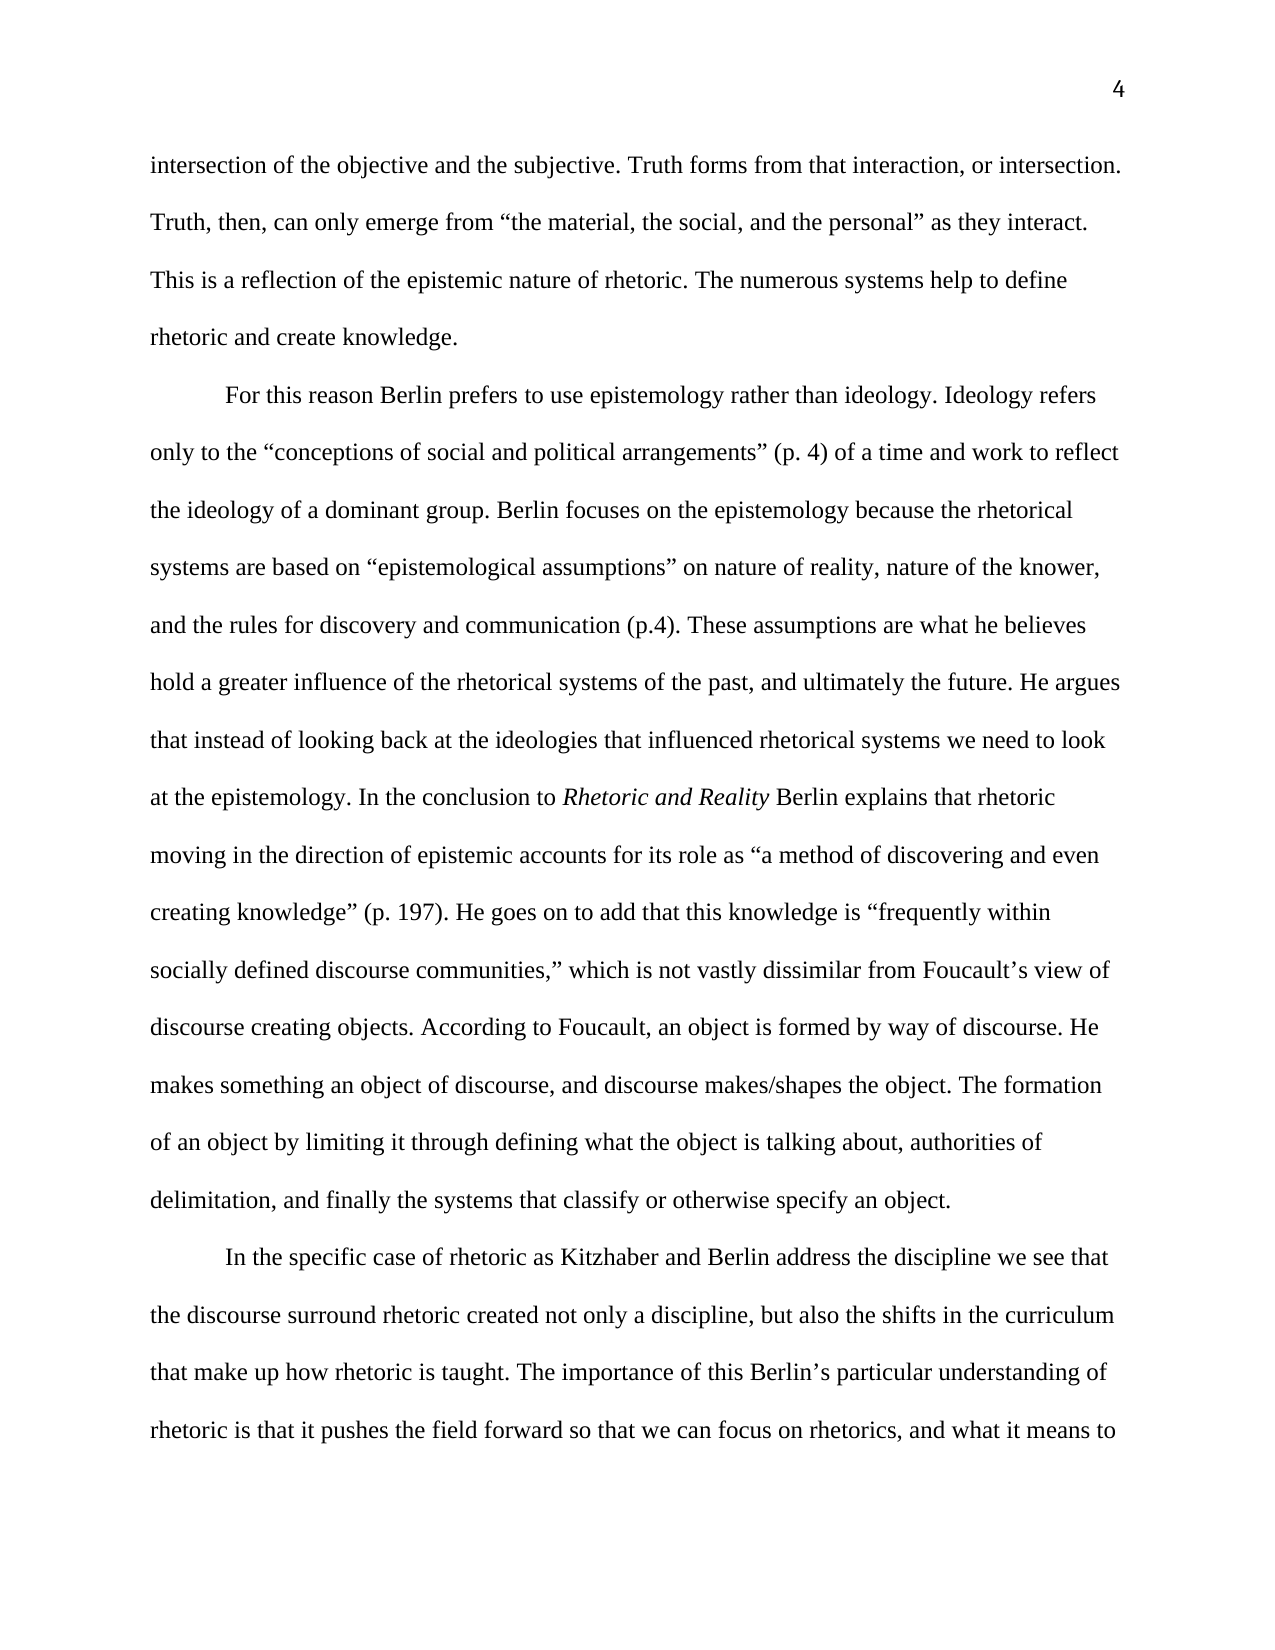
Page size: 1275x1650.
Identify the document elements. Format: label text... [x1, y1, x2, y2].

text For this reason Berlin prefers to use epistemology rather than ideology. Ideology refers only to the “conceptions of social and political arrangements” (p. 4) of a time and work to reflect the ideology of a dominant group. Berlin focuses on the epistemology because the rhetorical systems are based on “epistemological assumptions” on nature of reality, nature of the knower, and the rules for discovery and communication (p.4). These assumptions are what he believes hold a greater influence of the rhetorical systems of the past, and ultimately the future. He argues that instead of looking back at the ideologies that influenced rhetorical systems we need to look at the epistemology. In the conclusion to Rhetoric and Reality Berlin explains that rhetoric moving in the direction of epistemic accounts for its role as “a method of discovering and even creating knowledge” (p. 197). He goes on to add that this knowledge is “frequently within socially defined discourse communities,” which is not vastly dissimilar from Foucault’s view of discourse creating objects. According to Foucault, an object is formed by way of discourse. He makes something an object of discourse, and discourse makes/shapes the object. The formation of an object by limiting it through defining what the object is talking about, authorities of delimitation, and finally the systems that classify or otherwise specify an object. [150, 380, 1125, 1214]
text This is a reflection of the epistemic nature of rhetoric. The numerous systems help to define rhetoric and create knowledge. [150, 265, 1125, 351]
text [150, 150, 1125, 236]
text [150, 1242, 1125, 1444]
